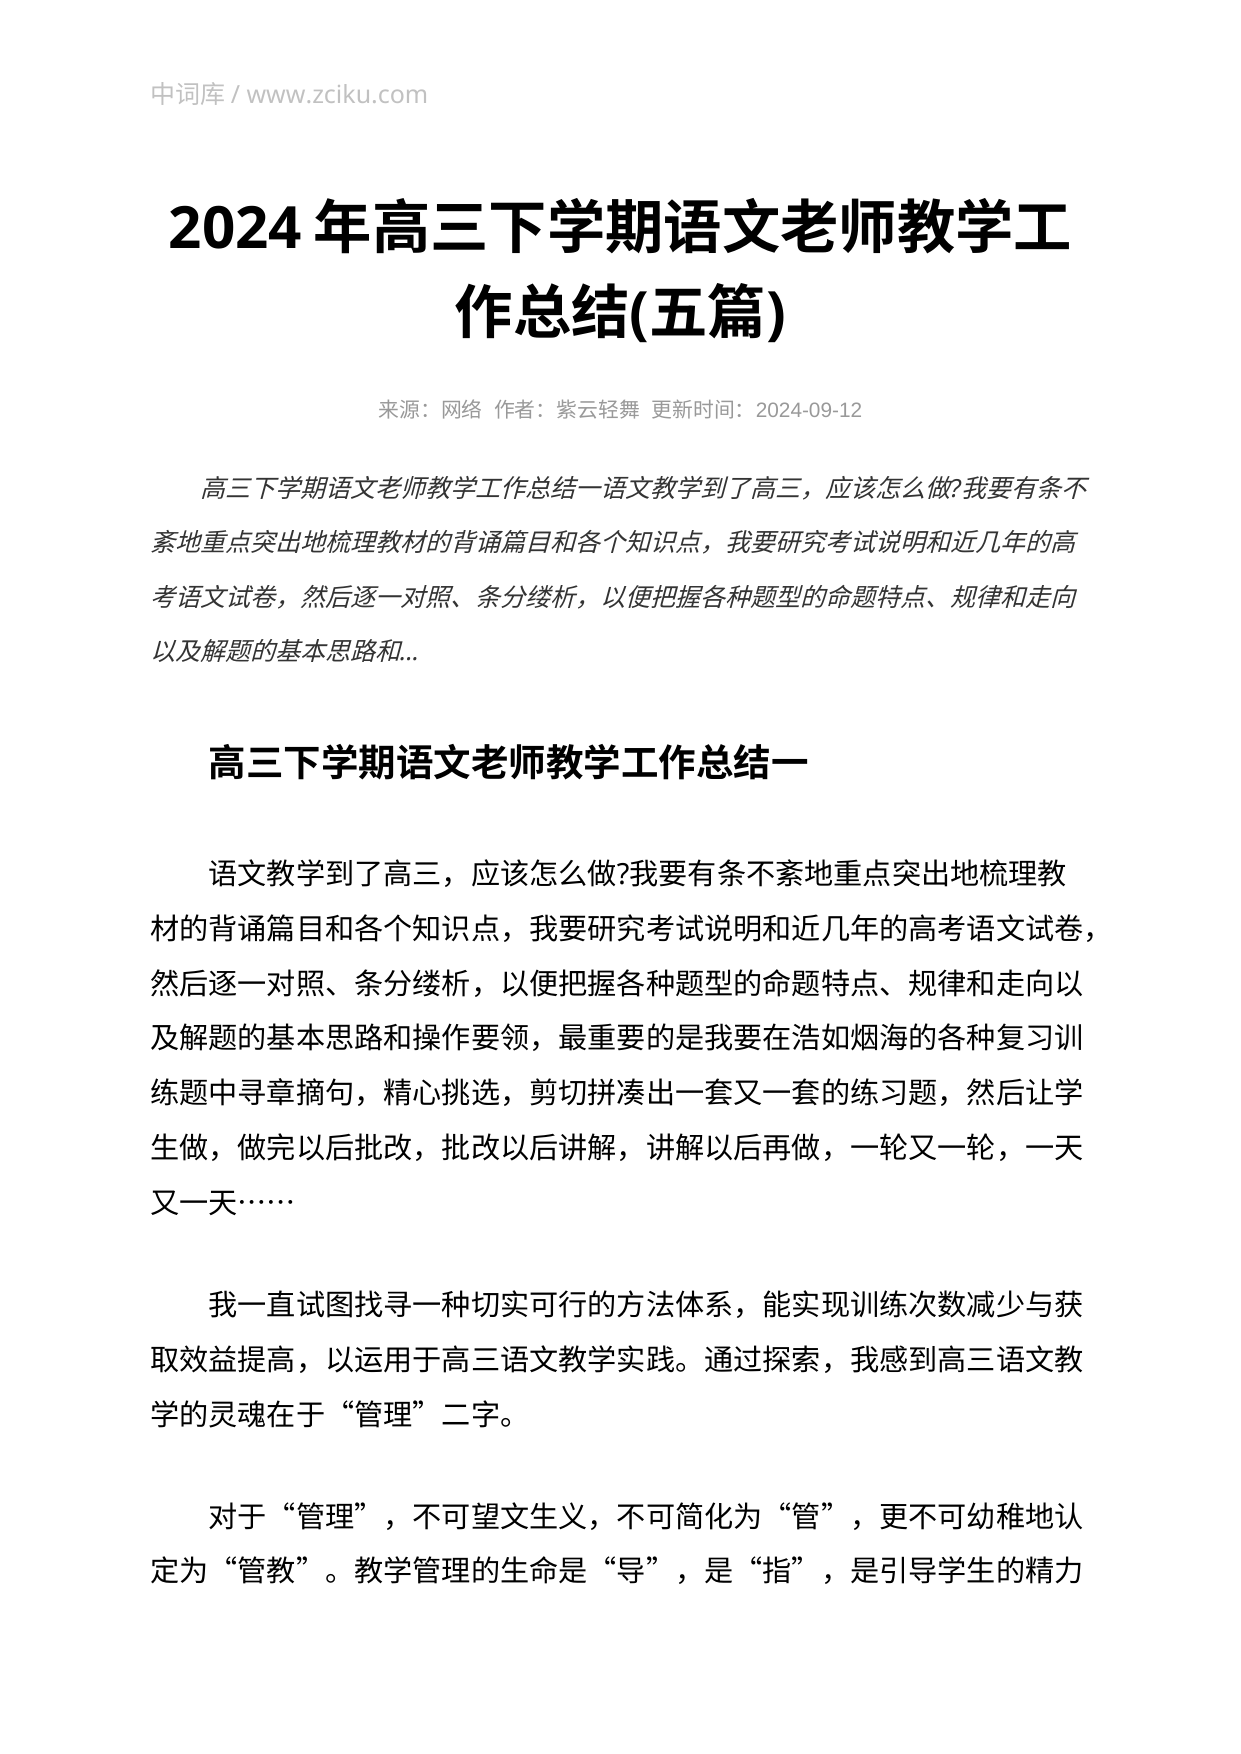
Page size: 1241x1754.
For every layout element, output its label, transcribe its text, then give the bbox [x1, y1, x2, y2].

text 高三下学期语文老师教学工作总结一 [150, 733, 1090, 787]
text 高三下学期语文老师教学工作总结一语文教学到了高三，应该怎么做?我要有条不紊地重点突出地梳理教材的背诵篇目和各个知识点，我要研究考试说明和近几年的高考语文试卷，然后逐一对照、条分缕析，以便把握各种题型的命题特点、规律和走向以及解题的基本思路和... [150, 468, 1090, 668]
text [150, 1493, 1090, 1590]
subtitle 2024年高三下学期语文老师教学工作总结(五篇) [150, 181, 1090, 351]
text 来源：网络 作者：紫云轻舞 更新时间：2024-09-12 [150, 398, 1090, 422]
text 语文教学到了高三，应该怎么做?我要有条不紊地重点突出地梳理教材的背诵篇目和各个知识点，我要研究考试说明和近几年的高考语文试卷，然后逐一对照、条分缕析，以便把握各种题型的命题特点、规律和走向以及解题的基本思路和操作要领，最重要的是我要在浩如烟海的各种复习训练题中寻章摘句，精心挑选，剪切拼凑出一套又一套的练习题，然后让学生做，做完以后批改，批改以后讲解，讲解以后再做，一轮又一轮，一天又一天…… [150, 850, 1090, 1222]
text 我一直试图找寻一种切实可行的方法体系，能实现训练次数减少与获取效益提高，以运用于高三语文教学实践。通过探索，我感到高三语文教学的灵魂在于“管理”二字。 [150, 1282, 1090, 1434]
